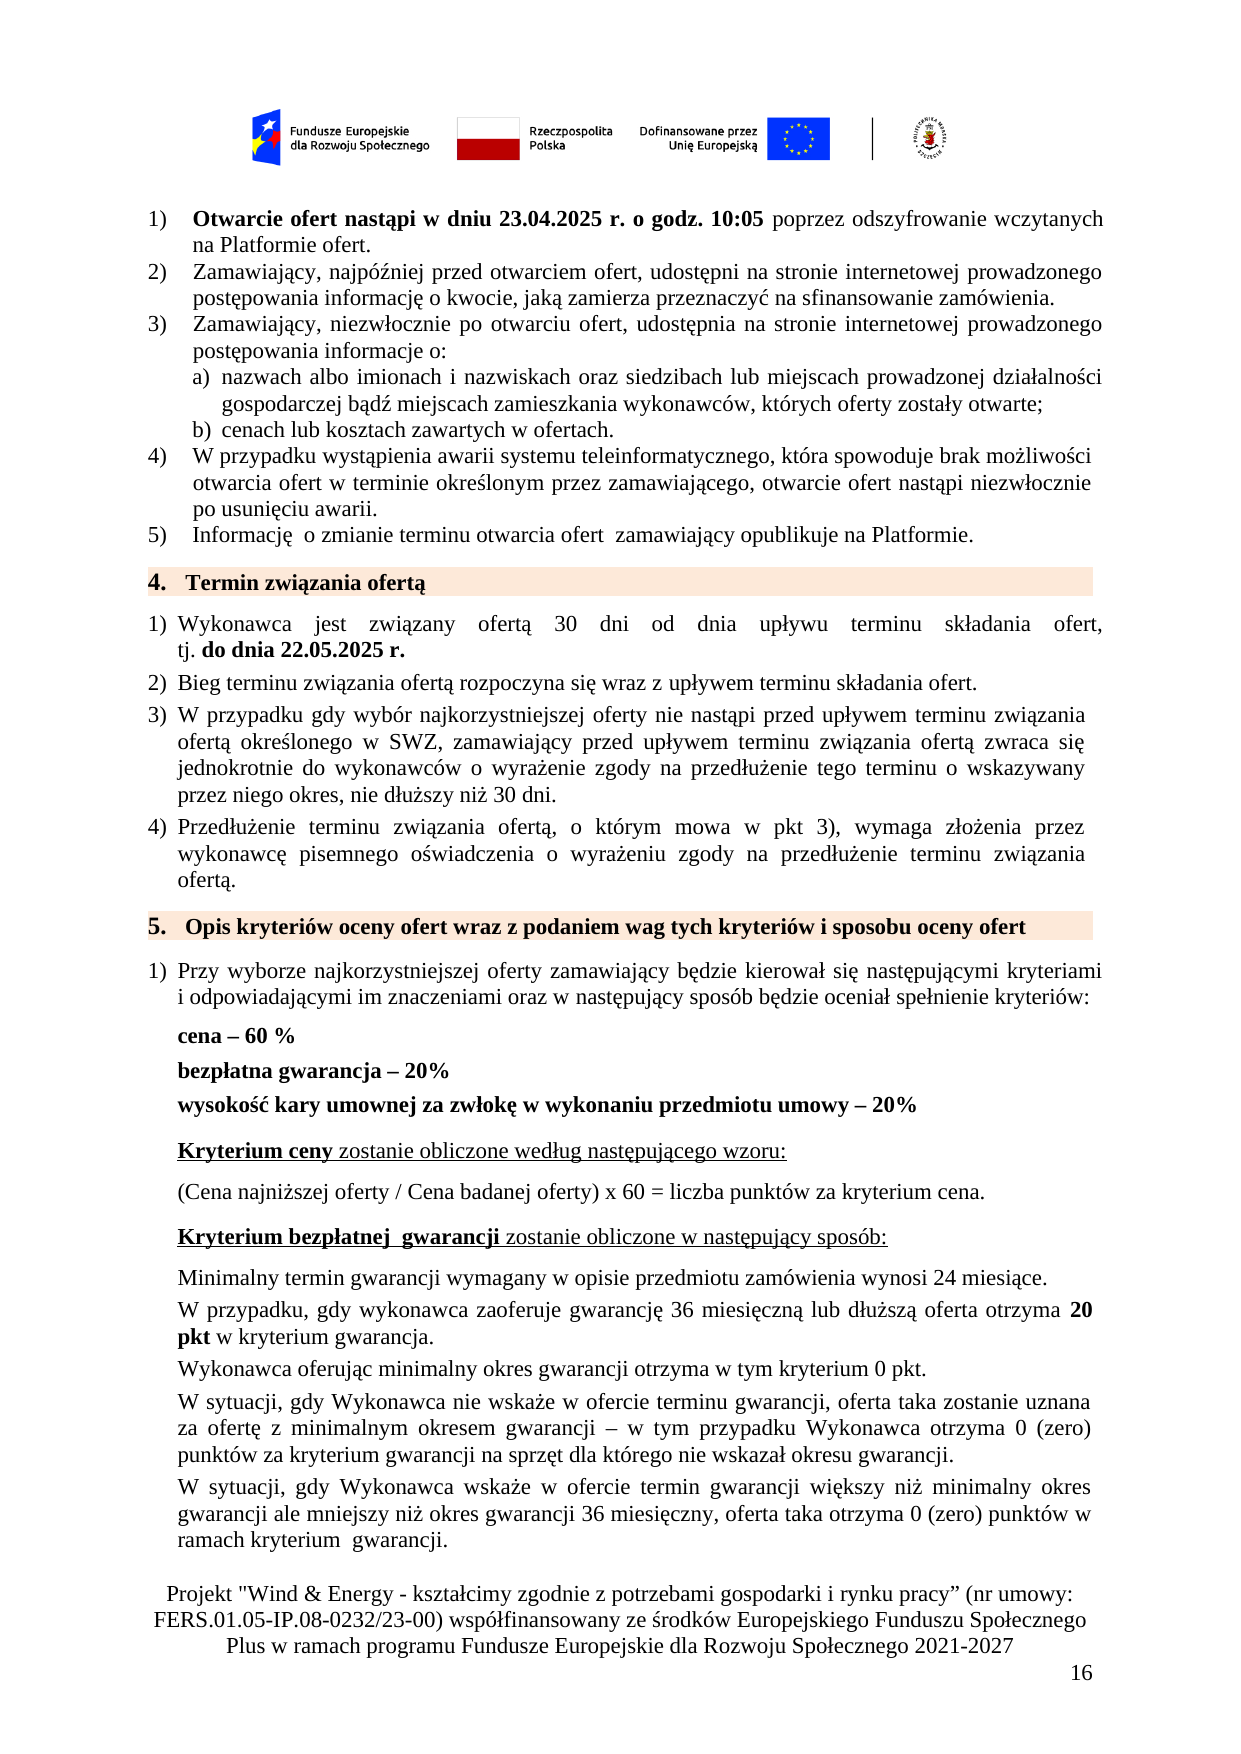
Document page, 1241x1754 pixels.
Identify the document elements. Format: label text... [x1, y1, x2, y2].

list W przypadku wystąpienia awarii systemu teleinformatycznego, która spowoduje brak możliwości otwarcia ofert w terminie określonym przez zamawiającego, otwarcie ofert nastąpi niezwłocznie po usunięciu awarii. [148, 442, 1093, 521]
picture [147, 73, 1093, 206]
text cena – 60 % [148, 1022, 1093, 1048]
text wysokość kary umownej za zwłokę w wykonaniu przedmiotu umowy – 20% [148, 1091, 1093, 1118]
text Minimalny termin gwarancji wymagany w opisie przedmiotu zamówienia wynosi 24 miesiące. [177, 1264, 1093, 1290]
list Otwarcie ofert nastąpi w dniu 23.04.2025 r. o godz. 10:05 poprzez odszyfrowanie wczytanych na Platformie ofert. [148, 205, 1104, 258]
list Zamawiający, niezwłocznie po otwarciu ofert, udostępnia na stronie internetowej prowadzonego postępowania informacje o: [148, 311, 1104, 363]
list nazwach albo imionach i nazwiskach oraz siedzibach lub miejscach prowadzonej działalności gospodarczej bądź miejscach zamieszkania wykonawców, których oferty zostały otwarte; [192, 363, 1104, 416]
text Kryterium ceny zostanie obliczone według następującego wzoru: [177, 1137, 1093, 1163]
text 1) Przy wyborze najkorzystniejszej oferty zamawiający będzie kierował się następującymi kryteriami i odpowiadającymi im znaczeniami oraz w następujący sposób będzie oceniał spełnienie kryteriów: [148, 957, 1104, 1009]
text W sytuacji, gdy Wykonawca nie wskaże w ofercie terminu gwarancji, oferta taka zostanie uznana za ofertę z minimalnym okresem gwarancji – w tym przypadku Wykonawca otrzyma 0 (zero) punktów za kryterium gwarancji na sprzęt dla którego nie wskazał okresu gwarancji. [177, 1388, 1093, 1467]
list Bieg terminu związania ofertą rozpoczyna się wraz z upływem terminu składania ofert. [148, 669, 1104, 695]
text Wykonawca oferując minimalny okres gwarancji otrzyma w tym kryterium 0 pkt. [177, 1356, 1093, 1382]
text Kryterium bezpłatnej gwarancji zostanie obliczone w następujący sposób: [177, 1223, 1093, 1249]
text W sytuacji, gdy Wykonawca wskaże w ofercie termin gwarancji większy niż minimalny okres gwarancji ale mniejszy niż okres gwarancji 36 miesięczny, oferta taka otrzyma 0 (zero) punktów w ramach kryterium gwarancji. [177, 1473, 1093, 1552]
list Wykonawca jest związany ofertą 30 dni od dnia upływu terminu składania ofert, tj. do dnia 22.05.2025 r. [148, 610, 1104, 663]
list Informację o zmianie terminu otwarcia ofert zamawiający opublikuje na Platformie. [148, 521, 1093, 548]
text bezpłatna gwarancja – 20% [148, 1057, 1093, 1083]
list Opis kryteriów oceny ofert wraz z podaniem wag tych kryteriów i sposobu oceny ofert [148, 911, 1093, 940]
text (Cena najniższej oferty / Cena badanej oferty) x 60 = liczba punktów za kryterium cena. [177, 1178, 1093, 1204]
text W przypadku, gdy wykonawca zaoferuje gwarancję 36 miesięczną lub dłuższą oferta otrzyma 20 pkt w kryterium gwarancja. [177, 1297, 1093, 1349]
list cenach lub kosztach zawartych w ofertach. [192, 416, 1104, 442]
list Zamawiający, najpóźniej przed otwarciem ofert, udostępni na stronie internetowej prowadzonego postępowania informację o kwocie, jaką zamierza przeznaczyć na sfinansowanie zamówienia. [148, 258, 1104, 311]
list Termin związania ofertą [148, 567, 1093, 596]
list Przedłużenie terminu związania ofertą, o którym mowa w pkt 3), wymaga złożenia przez wykonawcę pisemnego oświadczenia o wyrażeniu zgody na przedłużenie terminu związania ofertą. [148, 813, 1087, 892]
list W przypadku gdy wybór najkorzystniejszej oferty nie nastąpi przed upływem terminu związania ofertą określonego w SWZ, zamawiający przed upływem terminu związania ofertą zwraca się jednokrotnie do wykonawców o wyrażenie zgody na przedłużenie tego terminu o wskazywany przez niego okres, nie dłuższy niż 30 dni. [148, 702, 1087, 807]
